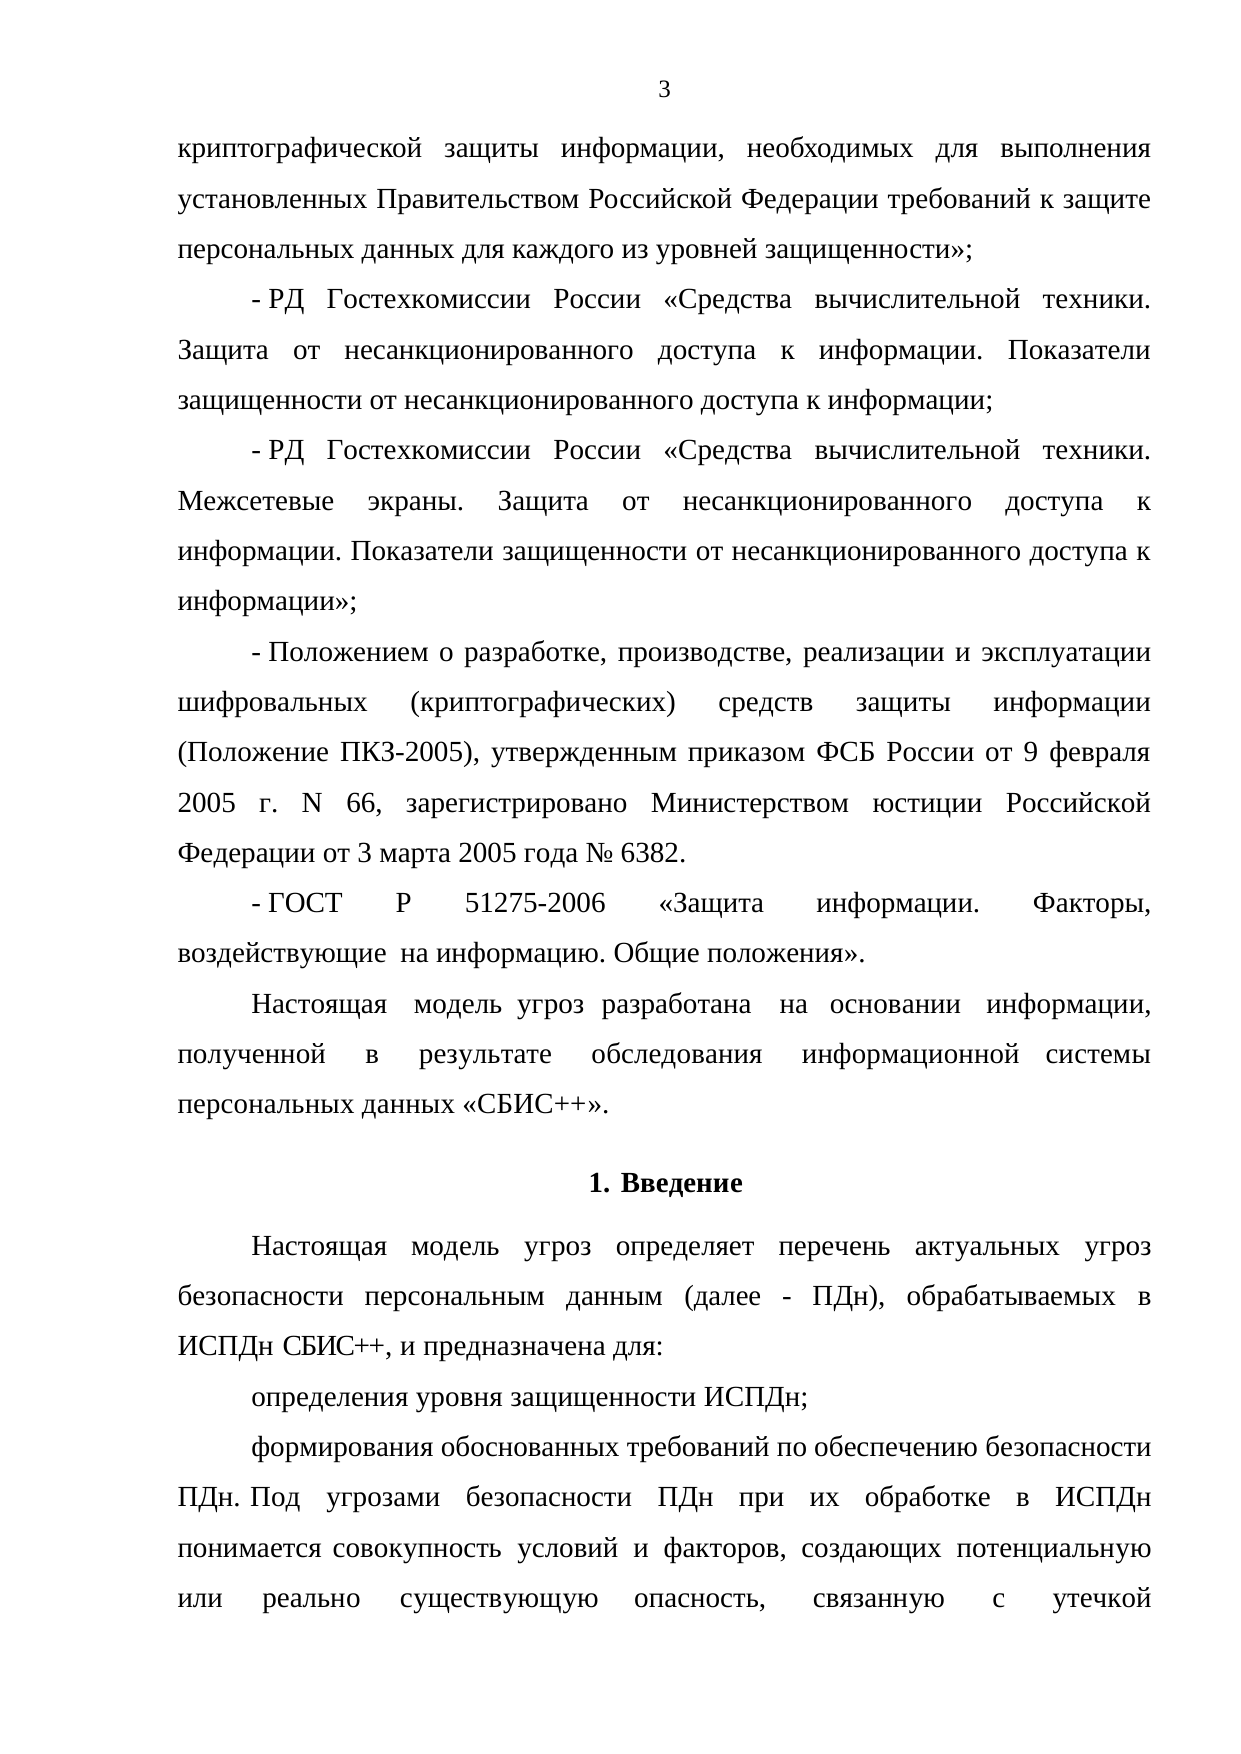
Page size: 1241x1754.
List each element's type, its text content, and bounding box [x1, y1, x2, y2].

text определения уровня защищенности ИСПДн; [177, 1379, 1152, 1412]
text Настоящая модель угроз определяет перечень актуальных угроз безопасности персональным данным (далее - ПДн), обрабатываемых в ИСПДн СБИС++, и предназначена для: [177, 1228, 1152, 1362]
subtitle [177, 131, 1152, 265]
text - РД Гостехкомиссии России «Средства вычислительной техники. Межсетевые экраны. Защита от несанкционированного доступа к информации. Показатели защищенности от несанкционированного доступа к информации»; [177, 432, 1152, 617]
text - РД Гостехкомиссии России «Средства вычислительной техники. Защита от несанкционированного доступа к информации. Показатели защищенности от несанкционированного доступа к информации; [177, 282, 1152, 416]
text 1. Введение [177, 1166, 1154, 1199]
text - Положением о разработке, производстве, реализации и эксплуатации шифровальных (криптографических) средств защиты информации (Положение ПКЗ-2005), утвержденным приказом ФСБ России от 9 февраля 2005 г. N 66, зарегистрировано Министерством юстиции Российской Федерации от 3 марта 2005 года № 6382. [177, 634, 1152, 868]
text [177, 1429, 1152, 1614]
text - ГОСТ Р 51275-2006 «Защита информации. Факторы, воздействующие на информацию. Общие положения». [177, 885, 1152, 969]
text Настоящая модель угроз разработана на основании информации, полученной в результате обследования информационной системы персональных данных «СБИС++». [177, 986, 1152, 1120]
